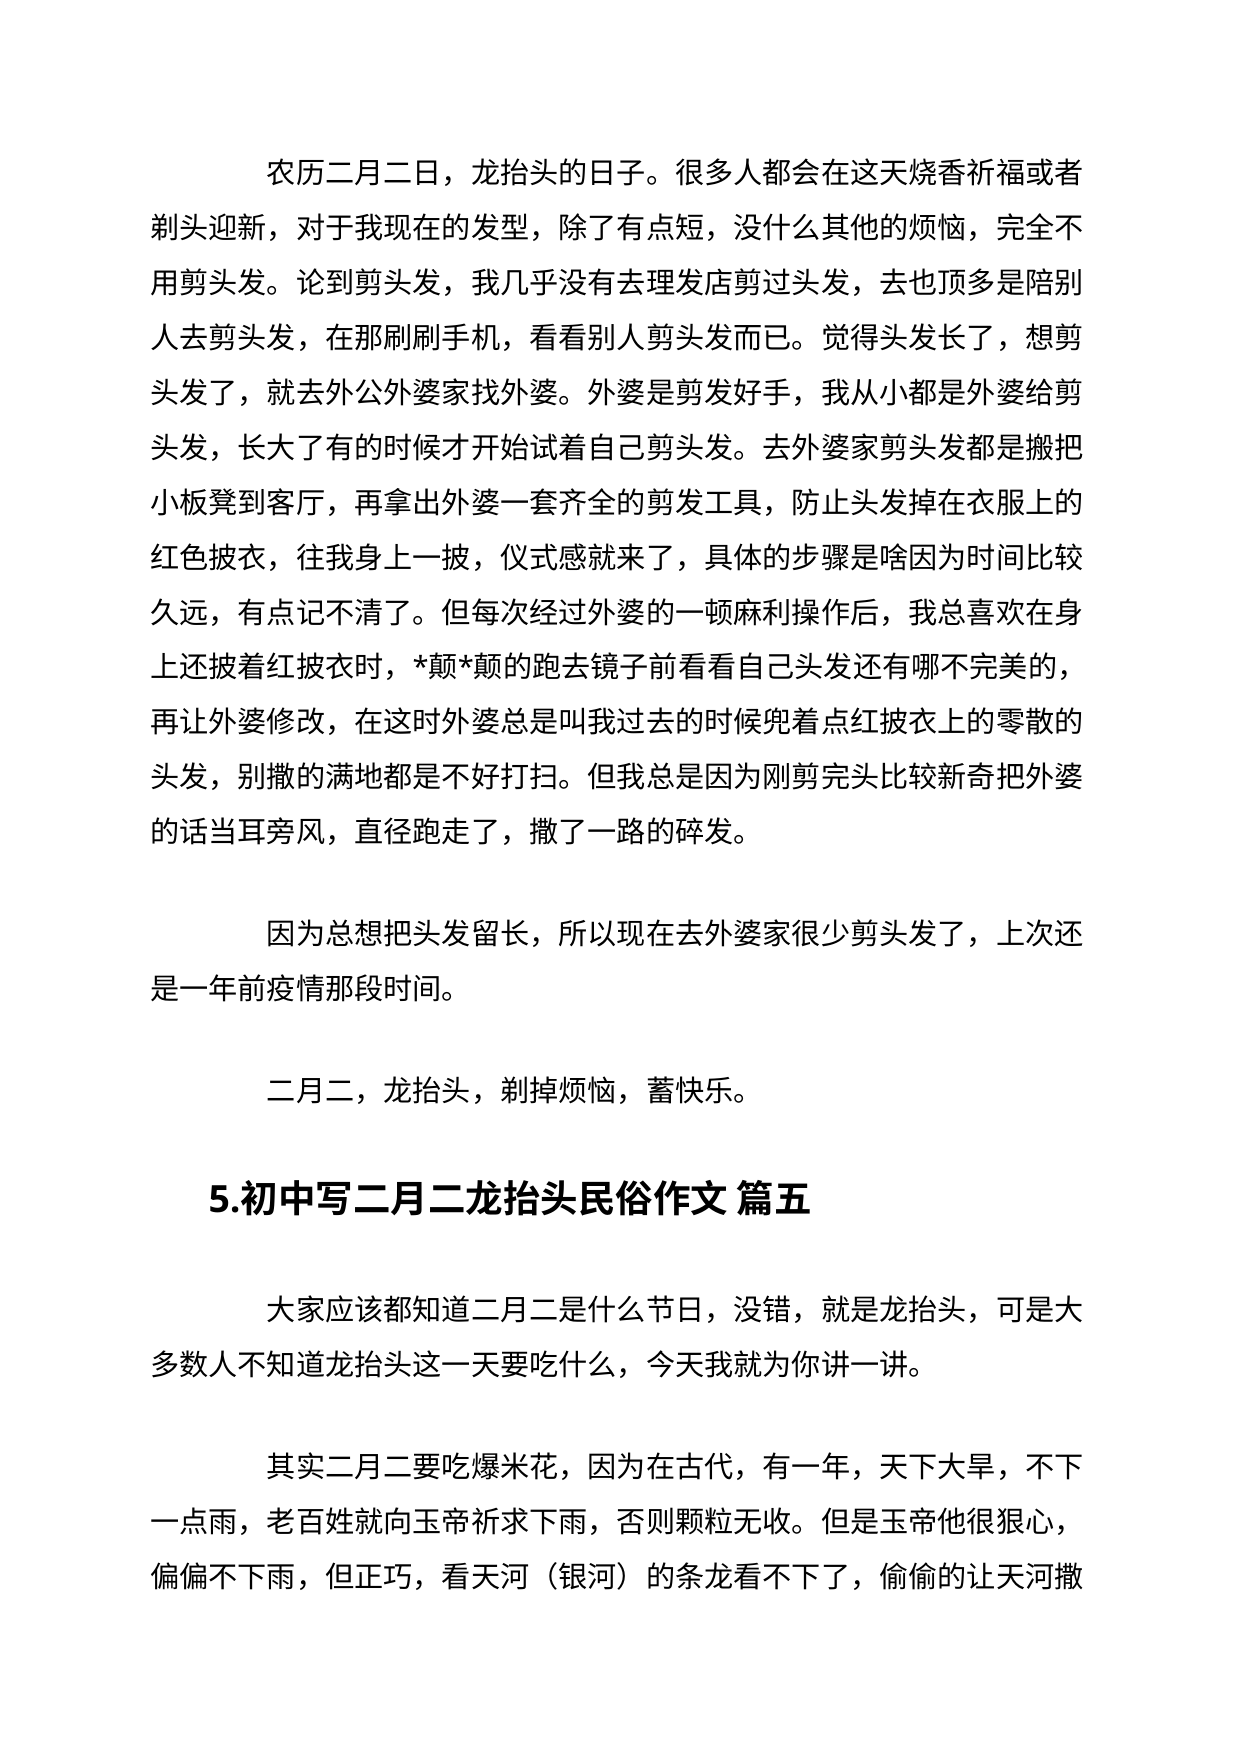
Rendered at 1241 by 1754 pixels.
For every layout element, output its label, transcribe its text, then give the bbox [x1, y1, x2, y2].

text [150, 1443, 1090, 1595]
text 农历二月二日，龙抬头的日子。很多人都会在这天烧香祈福或者剃头迎新，对于我现在的发型，除了有点短，没什么其他的烦恼，完全不用剪头发。论到剪头发，我几乎没有去理发店剪过头发，去也顶多是陪别人去剪头发，在那刷刷手机，看看别人剪头发而已。觉得头发长了，想剪头发了，就去外公外婆家找外婆。外婆是剪发好手，我从小都是外婆给剪头发，长大了有的时候才开始试着自己剪头发。去外婆家剪头发都是搬把小板凳到客厅，再拿出外婆一套齐全的剪发工具，防止头发掉在衣服上的红色披衣，往我身上一披，仪式感就来了，具体的步骤是啥因为时间比较久远，有点记不清了。但每次经过外婆的一顿麻利操作后，我总喜欢在身上还披着红披衣时，*颠*颠的跑去镜子前看看自己头发还有哪不完美的，再让外婆修改，在这时外婆总是叫我过去的时候兜着点红披衣上的零散的头发，别撒的满地都是不好打扫。但我总是因为刚剪完头比较新奇把外婆的话当耳旁风，直径跑走了，撒了一路的碎发。 [150, 150, 1090, 851]
text 5.初中写二月二龙抬头民俗作文 篇五 [150, 1169, 1090, 1223]
text 大家应该都知道二月二是什么节日，没错，就是龙抬头，可是大多数人不知道龙抬头这一天要吃什么，今天我就为你讲一讲。 [150, 1287, 1090, 1384]
text 二月二，龙抬头，剃掉烦恼，蓄快乐。 [150, 1067, 1090, 1109]
text 因为总想把头发留长，所以现在去外婆家很少剪头发了，上次还是一年前疫情那段时间。 [150, 911, 1090, 1008]
